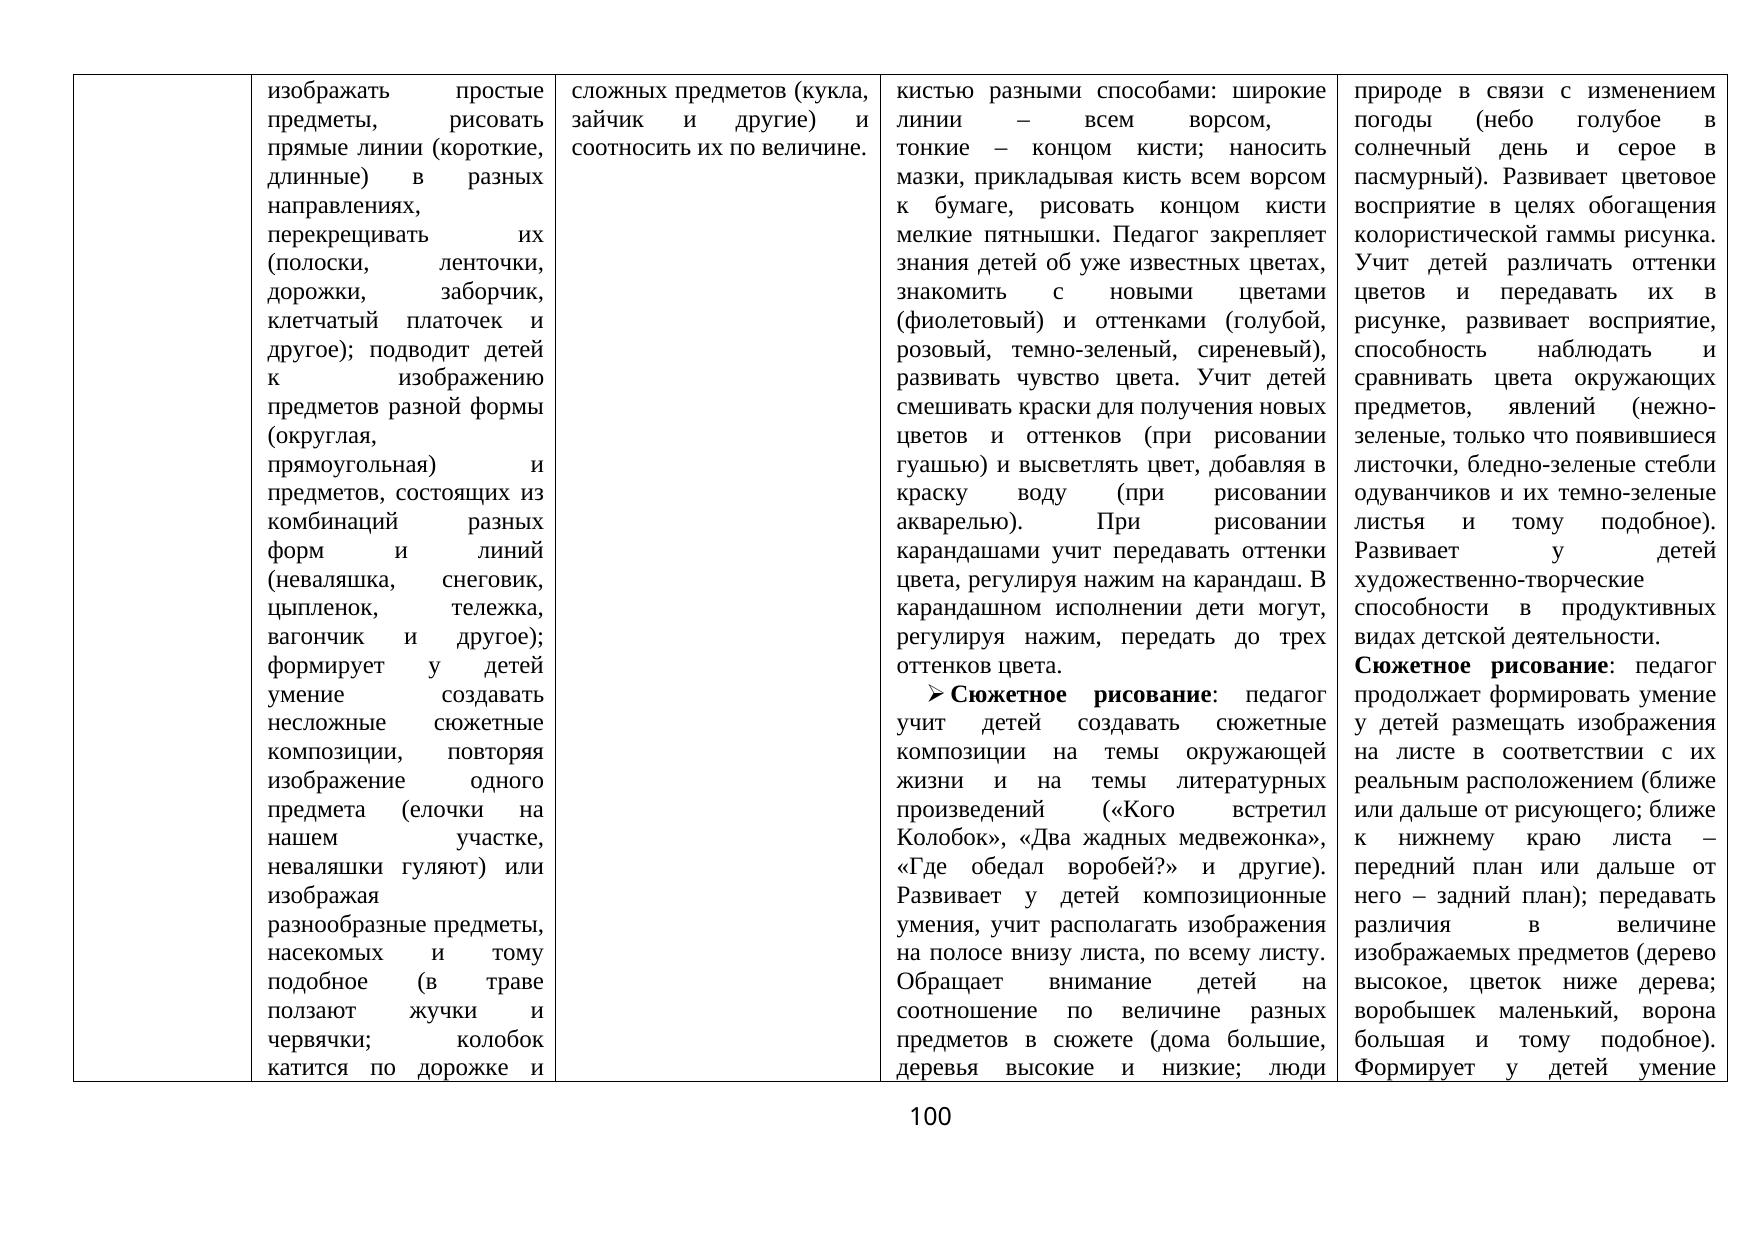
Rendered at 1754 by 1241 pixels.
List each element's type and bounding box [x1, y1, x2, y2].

table_cell [556, 75, 880, 1081]
table_cell [252, 75, 555, 1081]
table_cell [881, 75, 1337, 1081]
table_cell [74, 75, 251, 1081]
table_cell [1338, 75, 1727, 1081]
